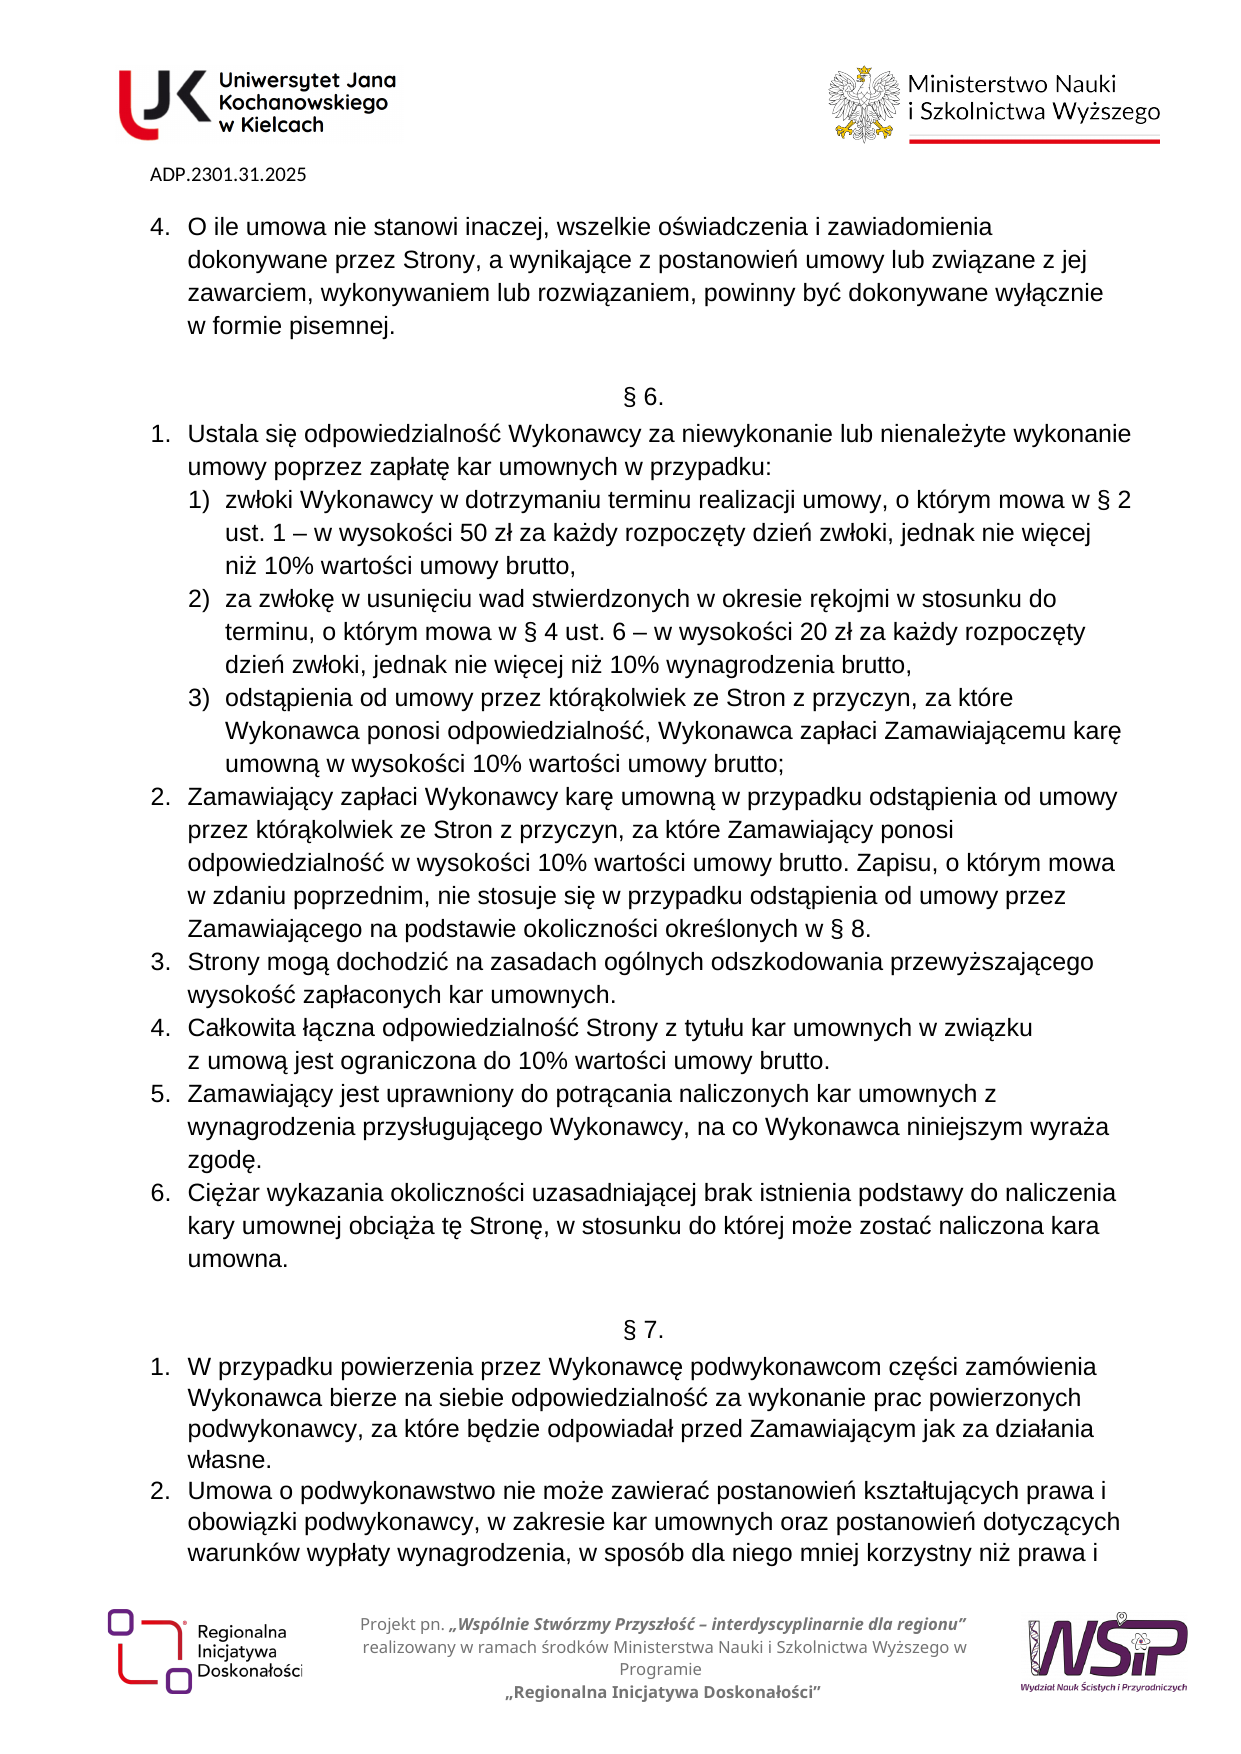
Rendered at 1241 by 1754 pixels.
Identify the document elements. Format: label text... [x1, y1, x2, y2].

subtitle § 7. [150, 1315, 1137, 1343]
picture [810, 47, 1178, 162]
subtitle § 6. [150, 382, 1137, 410]
list za zwłokę w usunięciu wad stwierdzonych w okresie rękojmi w stosunku do terminu, o którym mowa w § 4 ust. 6 – w wysokości 20 zł za każdy rozpoczęty dzień zwłoki, jednak nie więcej niż 10% wynagrodzenia brutto, [188, 584, 1137, 679]
list Strony mogą dochodzić na zasadach ogólnych odszkodowania przewyższającego wysokość zapłaconych kar umownych. [150, 947, 1137, 1009]
list zwłoki Wykonawcy w dotrzymaniu terminu realizacji umowy, o którym mowa w § 2 ust. 1 – w wysokości 50 zł za każdy rozpoczęty dzień zwłoki, jednak nie więcej niż 10% wartości umowy brutto, [188, 485, 1137, 579]
list Całkowita łączna odpowiedzialność Strony z tytułu kar umownych w związku z umową jest ograniczona do 10% wartości umowy brutto. [150, 1013, 1137, 1075]
picture [114, 65, 404, 144]
list W przypadku powierzenia przez Wykonawcę podwykonawcom części zamówienia Wykonawca bierze na siebie odpowiedzialność za wykonanie prac powierzonych podwykonawcy, za które będzie odpowiadał przed Zamawiającym jak za działania własne. [150, 1352, 1137, 1474]
list Ciężar wykazania okoliczności uzasadniającej brak istnienia podstawy do naliczenia kary umownej obciąża tę Stronę, w stosunku do której może zostać naliczona kara umowna. [150, 1178, 1137, 1273]
picture [1021, 1612, 1188, 1692]
list Zamawiający jest uprawniony do potrącania naliczonych kar umownych z wynagrodzenia przysługującego Wykonawcy, na co Wykonawca niniejszym wyraża zgodę. [150, 1079, 1137, 1174]
list Zamawiający zapłaci Wykonawcy karę umowną w przypadku odstąpienia od umowy przez którąkolwiek ze Stron z przyczyn, za które Zamawiający ponosi odpowiedzialność w wysokości 10% wartości umowy brutto. Zapisu, o którym mowa w zdaniu poprzednim, nie stosuje się w przypadku odstąpienia od umowy przez Zamawiającego na podstawie okoliczności określonych w § 8. [150, 782, 1137, 943]
list Ustala się odpowiedzialność Wykonawcy za niewykonanie lub nienależyte wykonanie umowy poprzez zapłatę kar umownych w przypadku: [150, 419, 1137, 481]
list O ile umowa nie stanowi inaczej, wszelkie oświadczenia i zawiadomienia dokonywane przez Strony, a wynikające z postanowień umowy lub związane z jej zawarciem, wykonywaniem lub rozwiązaniem, powinny być dokonywane wyłącznie w formie pisemnej. [150, 212, 1137, 340]
picture [107, 1609, 303, 1694]
list odstąpienia od umowy przez którąkolwiek ze Stron z przyczyn, za które Wykonawca ponosi odpowiedzialność, Wykonawca zapłaci Zamawiającemu karę umowną w wysokości 10% wartości umowy brutto; [188, 683, 1137, 778]
